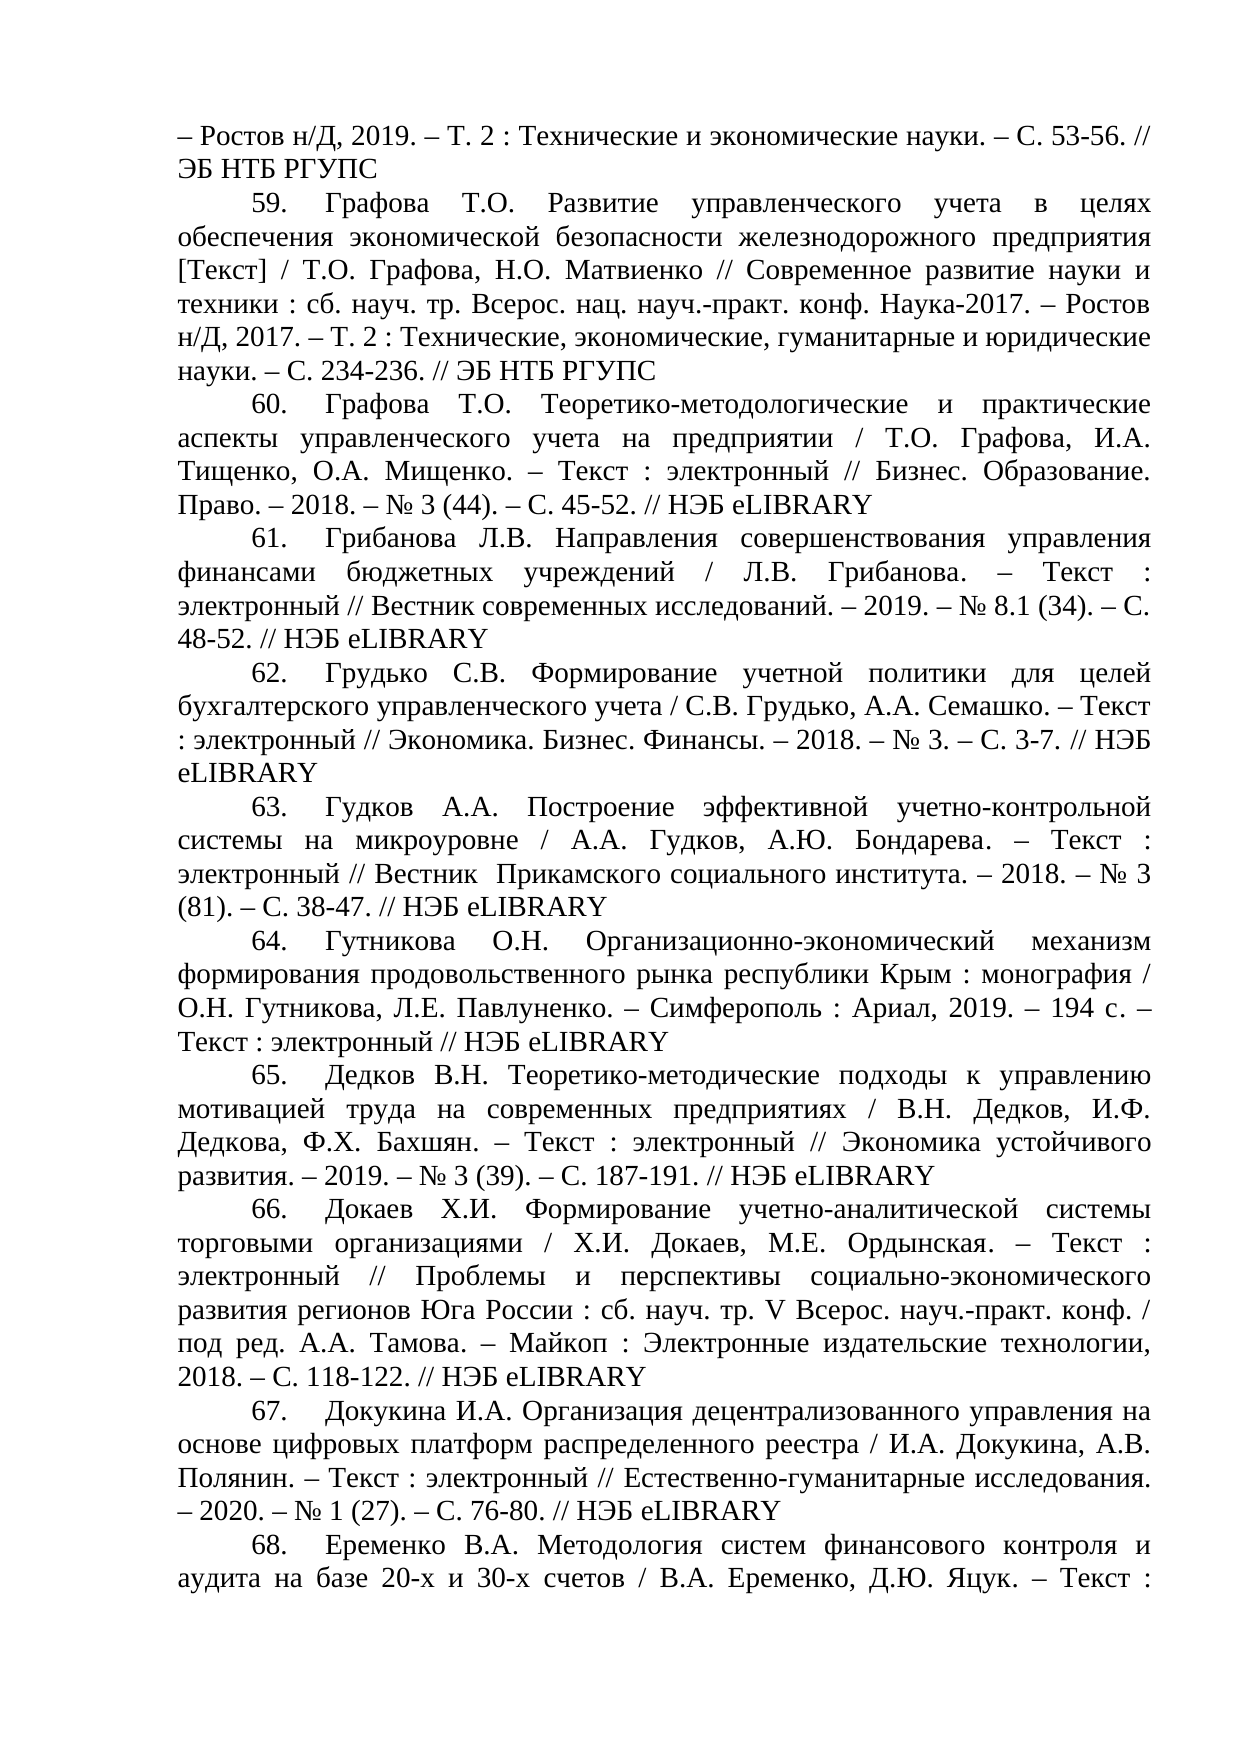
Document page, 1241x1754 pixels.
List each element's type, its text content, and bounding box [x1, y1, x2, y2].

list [177, 1527, 1152, 1594]
list Графова Т.О. Развитие управленческого учета в целях обеспечения экономической безопасности железнодорожного предприятия [Текст] / Т.О. Графова, Н.О. Матвиенко // Современное развитие науки и техники : сб. науч. тр. Всерос. нац. науч.-практ. конф. Наука-2017. – Ростов н/Д, 2017. – Т. 2 : Технические, экономические, гуманитарные и юридические науки. – С. 234-236. // ЭБ НТБ РГУПС [177, 185, 1152, 386]
list Дедков В.Н. Теоретико-методические подходы к управлению мотивацией труда на современных предприятиях / В.Н. Дедков, И.Ф. Дедкова, Ф.Х. Бахшян. – Текст : электронный // Экономика устойчивого развития. – 2019. – № 3 (39). – С. 187-191. // НЭБ eLIBRARY [177, 1057, 1152, 1191]
list Докаев Х.И. Формирование учетно-аналитической системы торговыми организациями / Х.И. Докаев, М.Е. Ордынская. – Текст : электронный // Проблемы и перспективы социально-экономического развития регионов Юга России : сб. науч. тр. V Всерос. науч.-практ. конф. / под ред. А.А. Тамова. – Майкоп : Электронные издательские технологии, 2018. – С. 118-122. // НЭБ eLIBRARY [177, 1191, 1152, 1393]
list Гудков А.А. Построение эффективной учетно-контрольной системы на микроуровне / А.А. Гудков, А.Ю. Бондарева. – Текст : электронный // Вестник Прикамского социального института. – 2018. – № 3 (81). – С. 38-47. // НЭБ eLIBRARY [177, 789, 1152, 923]
list Графова Т.О. Теоретико-методологические и практические аспекты управленческого учета на предприятии / Т.О. Графова, И.А. Тищенко, О.А. Мищенко. – Текст : электронный // Бизнес. Образование. Право. – 2018. – № 3 (44). – С. 45-52. // НЭБ eLIBRARY [177, 386, 1152, 521]
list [177, 118, 1152, 185]
list Грудько С.В. Формирование учетной политики для целей бухгалтерского управленческого учета / С.В. Грудько, А.А. Семашко. – Текст : электронный // Экономика. Бизнес. Финансы. – 2018. – № 3. – С. 3-7. // НЭБ eLIBRARY [177, 655, 1152, 789]
list Докукина И.А. Организация децентрализованного управления на основе цифровых платформ распределенного реестра / И.А. Докукина, А.В. Полянин. – Текст : электронный // Естественно-гуманитарные исследования. – 2020. – № 1 (27). – С. 76-80. // НЭБ eLIBRARY [177, 1393, 1152, 1527]
list Гутникова О.Н. Организационно-экономический механизм формирования продовольственного рынка республики Крым : монография / О.Н. Гутникова, Л.Е. Павлуненко. – Симферополь : Ариал, 2019. – 194 с. – Текст : электронный // НЭБ eLIBRARY [177, 923, 1152, 1057]
list Грибанова Л.В. Направления совершенствования управления финансами бюджетных учреждений / Л.В. Грибанова. – Текст : электронный // Вестник современных исследований. – 2019. – № 8.1 (34). – С. 48-52. // НЭБ eLIBRARY [177, 521, 1152, 655]
